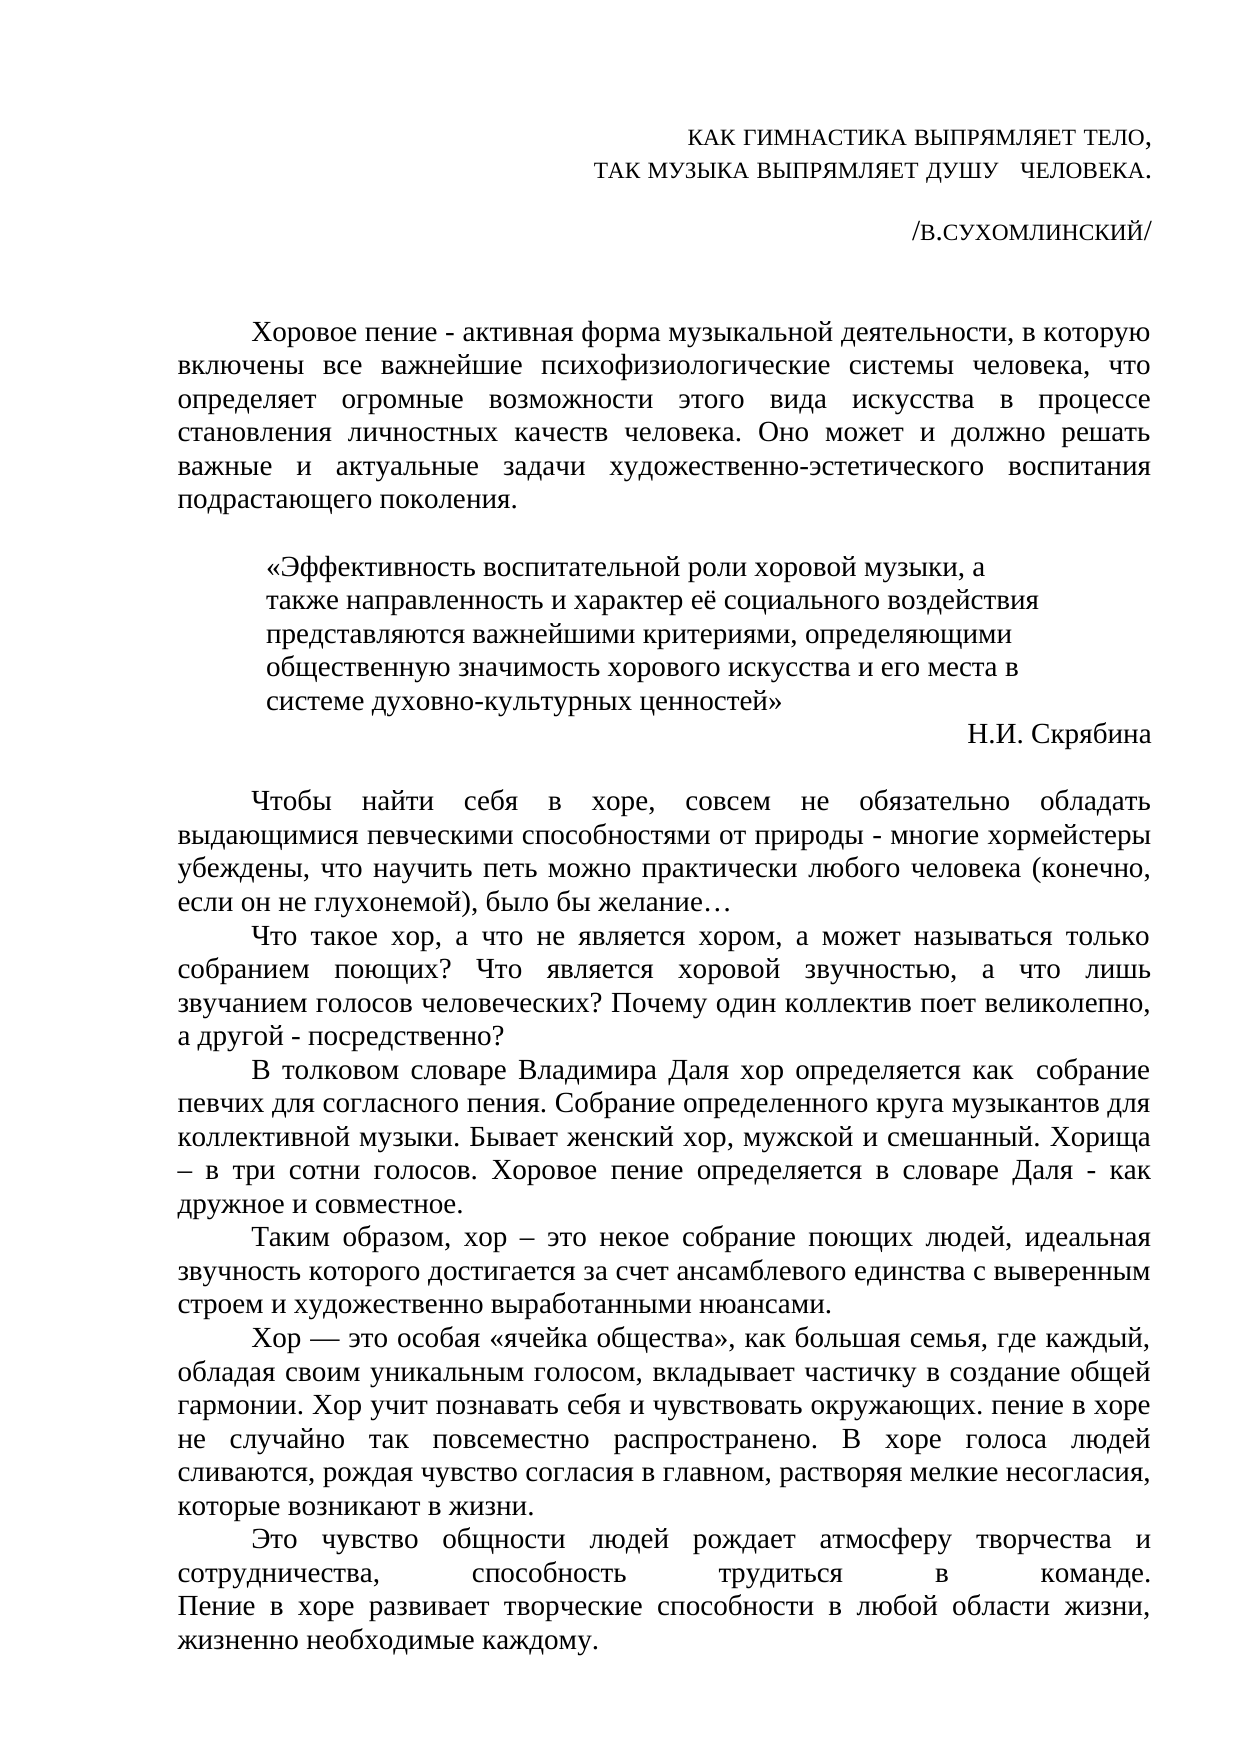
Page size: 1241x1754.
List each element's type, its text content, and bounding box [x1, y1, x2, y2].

text В толковом словаре Владимира Даля хор определяется как собрание певчих для согласного пения. Собрание определенного круга музыкантов для коллективной музыки. Бывает женский хор, мужской и смешанный. Хорища – в три сотни голосов. Хоровое пение определяется в словаре Даля - как дружное и совместное. [177, 1052, 1152, 1219]
text /в.сухомлинский/ [177, 185, 1152, 247]
text «Эффективность воспитательной роли хоровой музыки, а также направленность и характер её социального воздействия представляются важнейшими критериями, определяющими общественную значимость хорового искусства и его места в системе духовно-культурных ценностей» [266, 549, 1063, 716]
text Это чувство общности людей рождает атмосферу творчества и сотрудничества, способность трудиться в команде. Пение в хоре развивает творческие способности в любой области жизни, жизненно необходимые каждому. [177, 1521, 1152, 1656]
text как гимнастика выпрямляет тело, [177, 118, 1152, 152]
text Чтобы найти себя в хоре, совсем не обязательно обладать выдающимися певческими способностями от природы - многие хормейстеры убеждены, что научить петь можно практически любого человека (конечно, если он не глухонемой), было бы желание… [177, 783, 1152, 918]
text Хор — это особая «ячейка общества», как большая семья, где каждый, обладая своим уникальным голосом, вкладывает частичку в создание общей гармонии. Хор учит познавать себя и чувствовать окружающих. пение в хоре не случайно так повсеместно распространено. В хоре голоса людей сливаются, рождая чувство согласия в главном, растворяя мелкие несогласия, которые возникают в жизни. [177, 1320, 1152, 1521]
text Что такое хор, а что не является хором, а может называться только собранием поющих? Что является хоровой звучностью, а что лишь звучанием голосов человеческих? Почему один коллектив поет великолепно, а другой - посредственно? [177, 918, 1152, 1052]
text Таким образом, хор – это некое собрание поющих людей, идеальная звучность которого достигается за счет ансамблевого единства с выверенным строем и художественно выработанными нюансами. [177, 1219, 1152, 1320]
text Н.И. Скрябина [266, 716, 1152, 750]
text так музыка выпрямляет душу человека. [177, 152, 1152, 185]
text Хоровое пение - активная форма музыкальной деятельности, в которую включены все важнейшие психофизиологические системы человека, что определяет огромные возможности этого вида искусства в процессе становления личностных качеств человека. Оно может и должно решать важные и актуальные задачи художественно-эстетического воспитания подрастающего поколения. [177, 314, 1152, 515]
